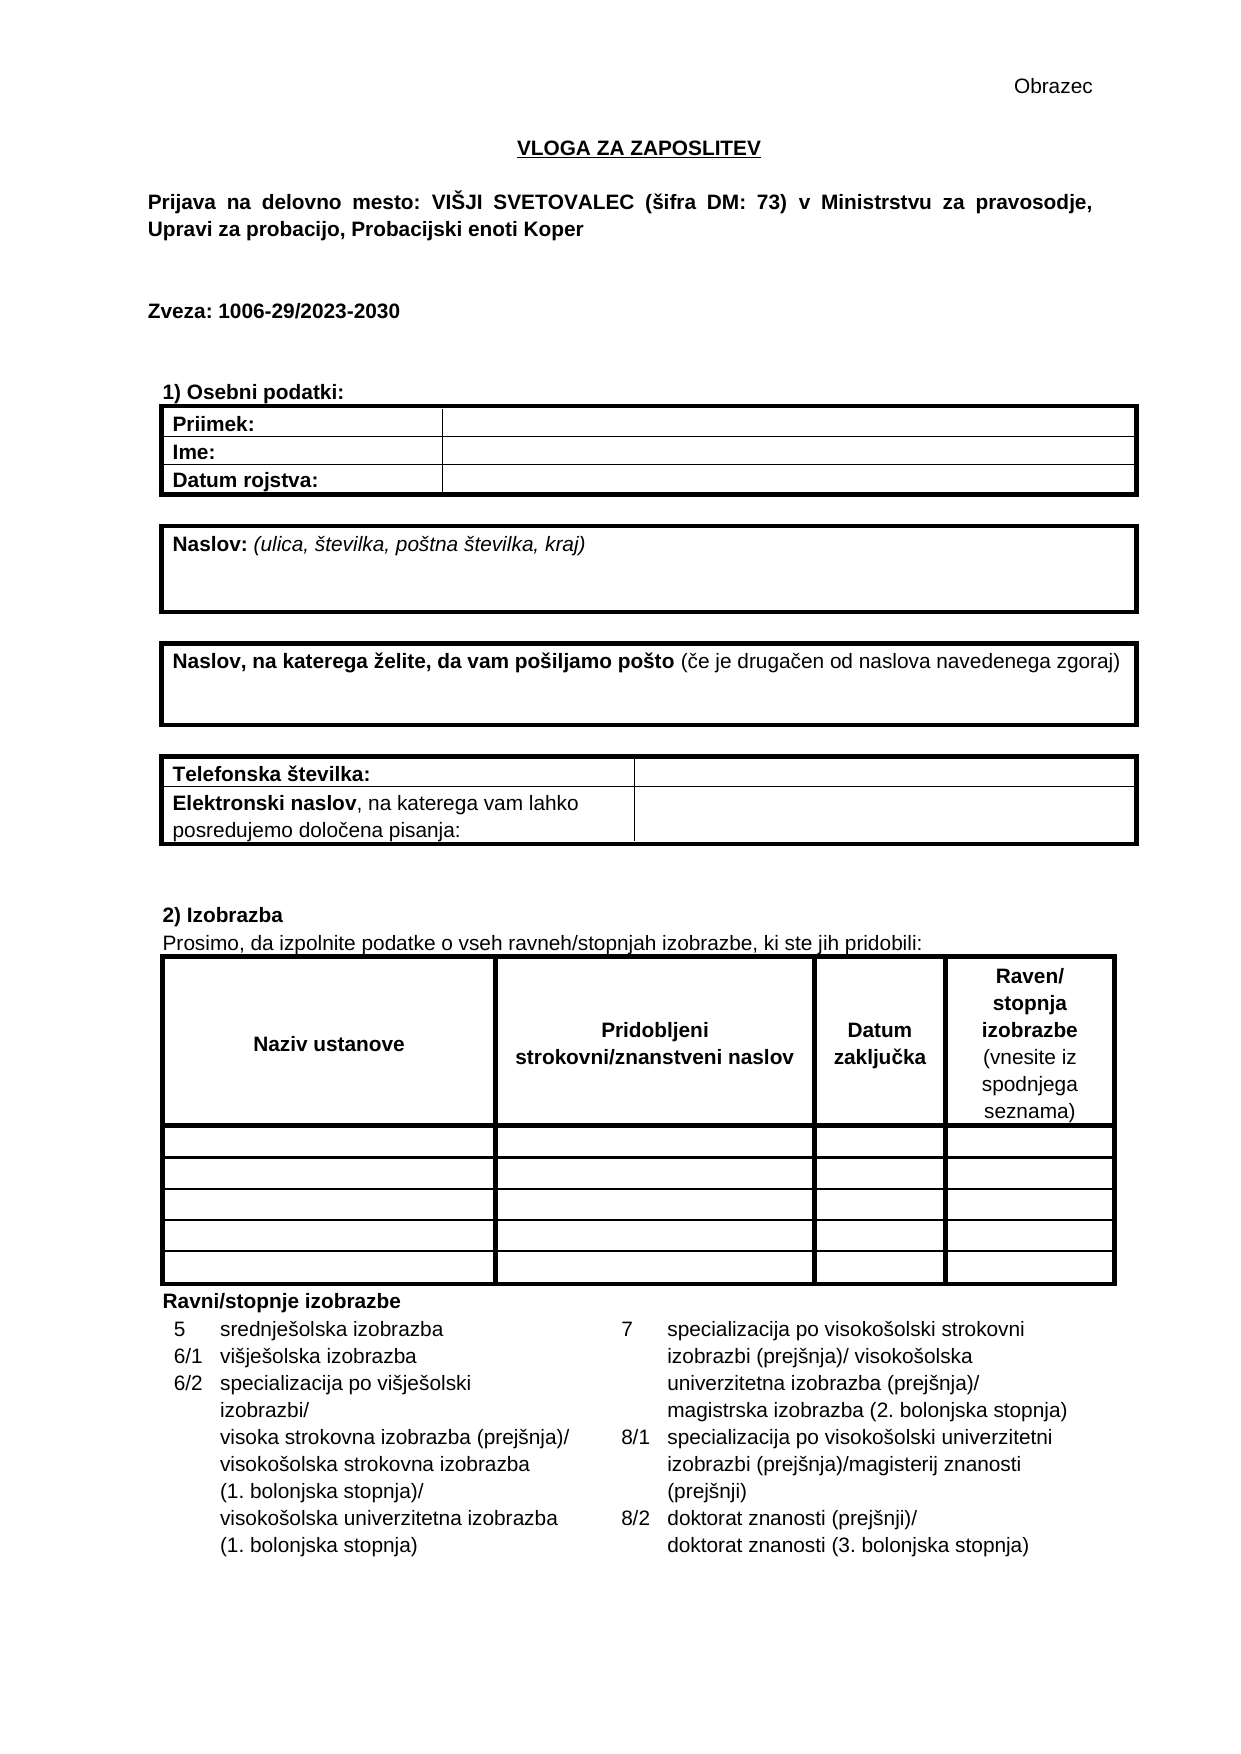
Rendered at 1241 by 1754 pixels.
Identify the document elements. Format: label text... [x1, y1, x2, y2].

table_header 7 specializacija po visokošolski strokovni izobrazbi (prejšnja)/ visokošolska univerzitetna izobrazba (prejšnja)/ magistrska izobrazba (2. bolonjska stopnja) 8/1 specializacija po visokošolski univerzitetni izobrazbi (prejšnja)/magisterij znanosti (prejšnji) 8/2 doktorat znanosti (prejšnji)/ doktorat znanosti (3. bolonjska stopnja) [595, 1313, 1112, 1557]
table_cell [948, 1128, 1112, 1156]
table_header [443, 408, 1134, 436]
table_header Priimek: [164, 408, 442, 436]
table_cell [165, 1159, 493, 1188]
text Prijava na delovno mesto: VIŠJI SVETOVALEC (šifra DM: 73) v Ministrstvu za pravosodje, Upravi za probacijo, Probacijski enoti Koper [148, 187, 1093, 241]
table_cell [817, 1221, 943, 1250]
table_cell [498, 1252, 812, 1281]
table_cell [817, 1190, 943, 1219]
table_cell [948, 1190, 1112, 1219]
table_cell [817, 1252, 943, 1281]
table_cell [948, 1252, 1112, 1281]
table_header Naziv ustanove [165, 959, 493, 1123]
text Ravni/stopnje izobrazbe [162, 1286, 1093, 1313]
text 2) Izobrazba [162, 900, 1093, 927]
text 1) Osebni podatki: [162, 377, 1093, 404]
table_cell [443, 437, 1134, 464]
table_cell [165, 1128, 493, 1156]
title VLOGA ZA ZAPOSLITEV [148, 133, 1093, 160]
text Prosimo, da izpolnite podatke o vseh ravneh/stopnjah izobrazbe, ki ste jih pridobili: [162, 927, 1093, 954]
table_cell Elektronski naslov, na katerega vam lahko posredujemo določena pisanja: [164, 787, 634, 841]
table_cell [948, 1159, 1112, 1188]
table_cell [498, 1159, 812, 1188]
table_header Telefonska številka: [164, 759, 634, 786]
text Zveza: 1006-29/2023-2030 [148, 295, 1093, 322]
table_cell [165, 1190, 493, 1219]
table_header [635, 759, 1134, 786]
table_cell [498, 1128, 812, 1156]
table_header Pridobljeni strokovni/znanstveni naslov [498, 959, 812, 1123]
table_header Raven/ stopnja izobrazbe (vnesite iz spodnjega seznama) [948, 959, 1112, 1123]
table_cell [498, 1221, 812, 1250]
table_cell Ime: [164, 437, 442, 464]
table_cell [443, 465, 1134, 492]
table_header Naslov: (ulica, številka, poštna številka, kraj) [164, 528, 1134, 609]
table_cell [817, 1128, 943, 1156]
table_cell [498, 1190, 812, 1219]
table_cell [817, 1159, 943, 1188]
table_cell [635, 787, 1134, 841]
table_cell [165, 1221, 493, 1250]
table_cell [948, 1221, 1112, 1250]
table_header Datum zaključka [817, 959, 943, 1123]
table_header 5 srednješolska izobrazba 6/1 višješolska izobrazba 6/2 specializacija po višješolski izobrazbi/ visoka strokovna izobrazba (prejšnja)/ visokošolska strokovna izobrazba (1. bolonjska stopnja)/ visokošolska univerzitetna izobrazba (1. bolonjska stopnja) [148, 1313, 595, 1557]
table_cell Datum rojstva: [164, 465, 442, 492]
table_cell [165, 1252, 493, 1281]
table_header Naslov, na katerega želite, da vam pošiljamo pošto (če je drugačen od naslova navedenega zgoraj) [164, 646, 1134, 723]
